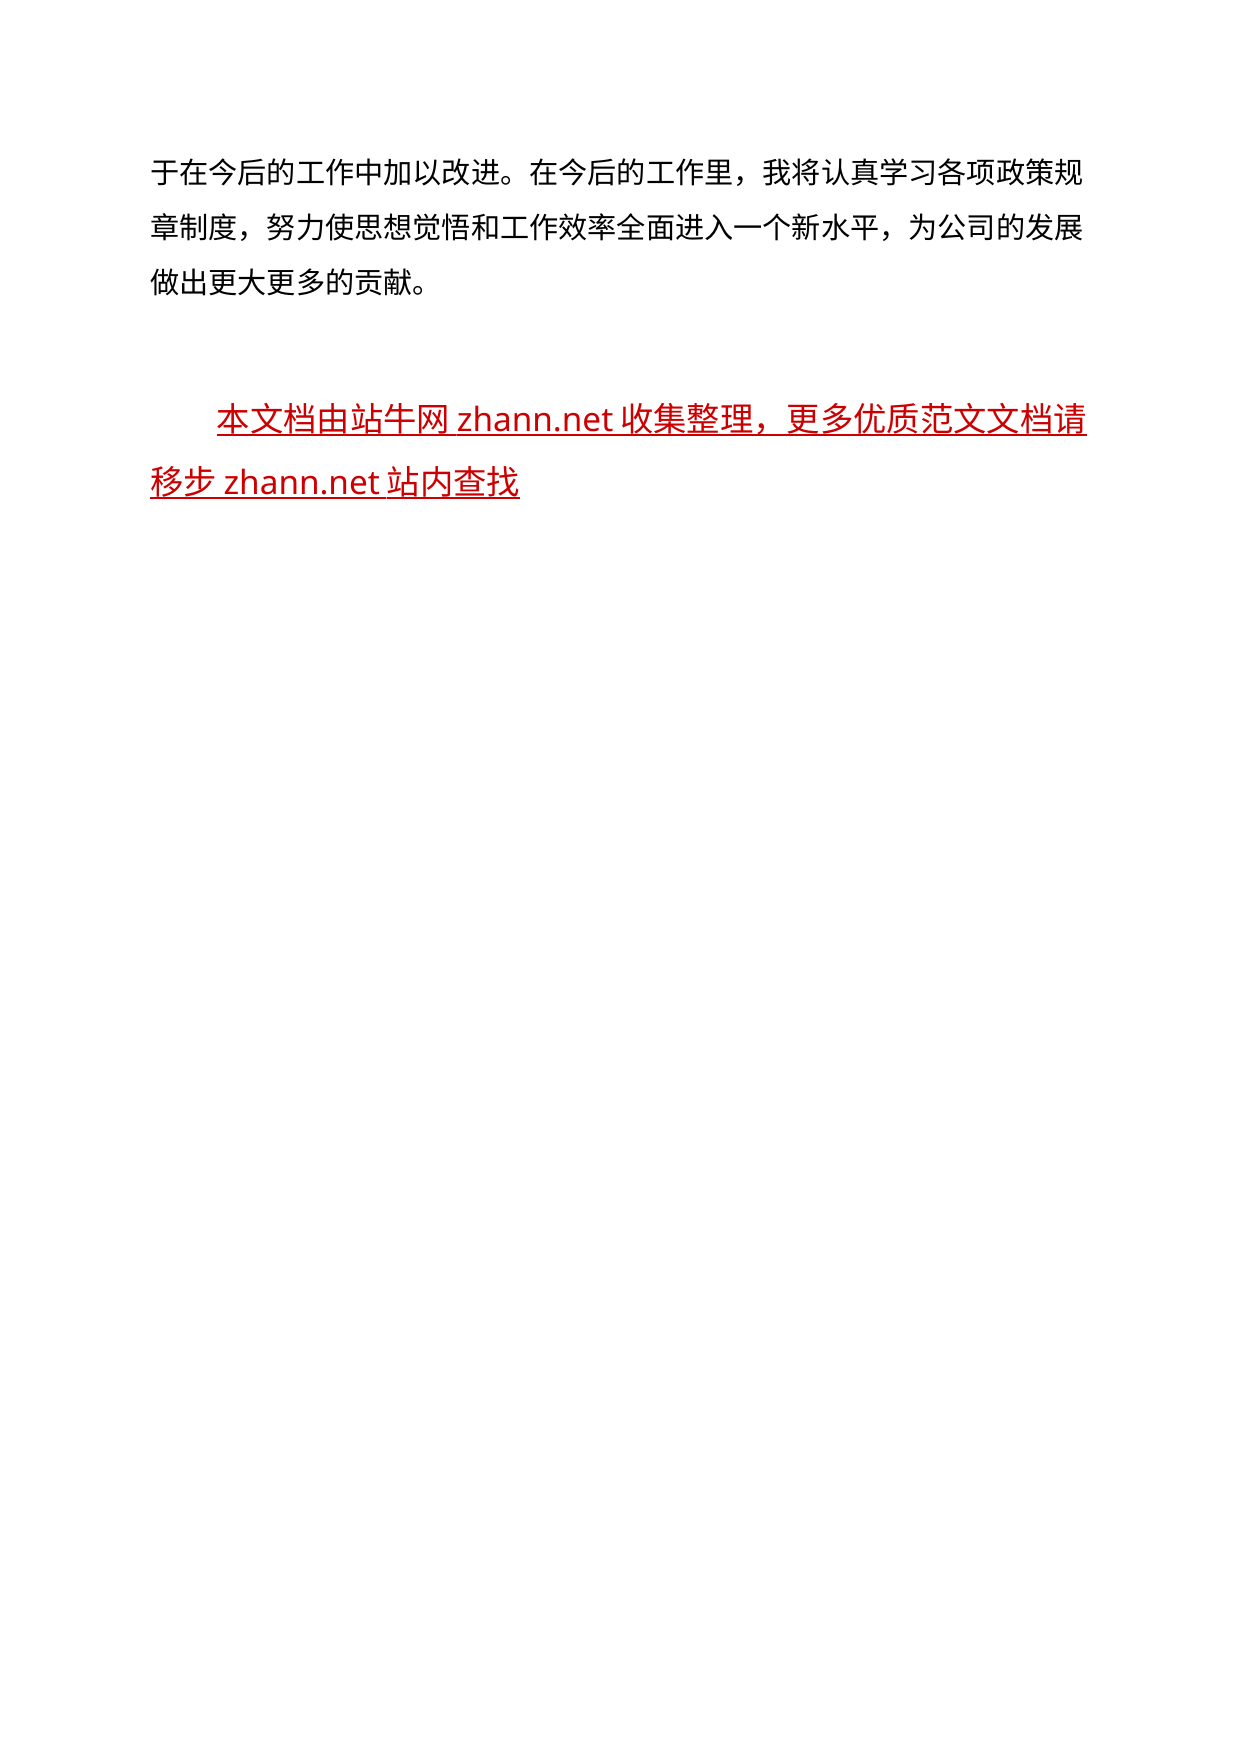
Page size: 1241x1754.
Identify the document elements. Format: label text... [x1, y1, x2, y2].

text 本文档由站牛网zhann.net收集整理，更多优质范文文档请移步zhann.net站内查找 [150, 393, 1090, 504]
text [150, 150, 1090, 302]
